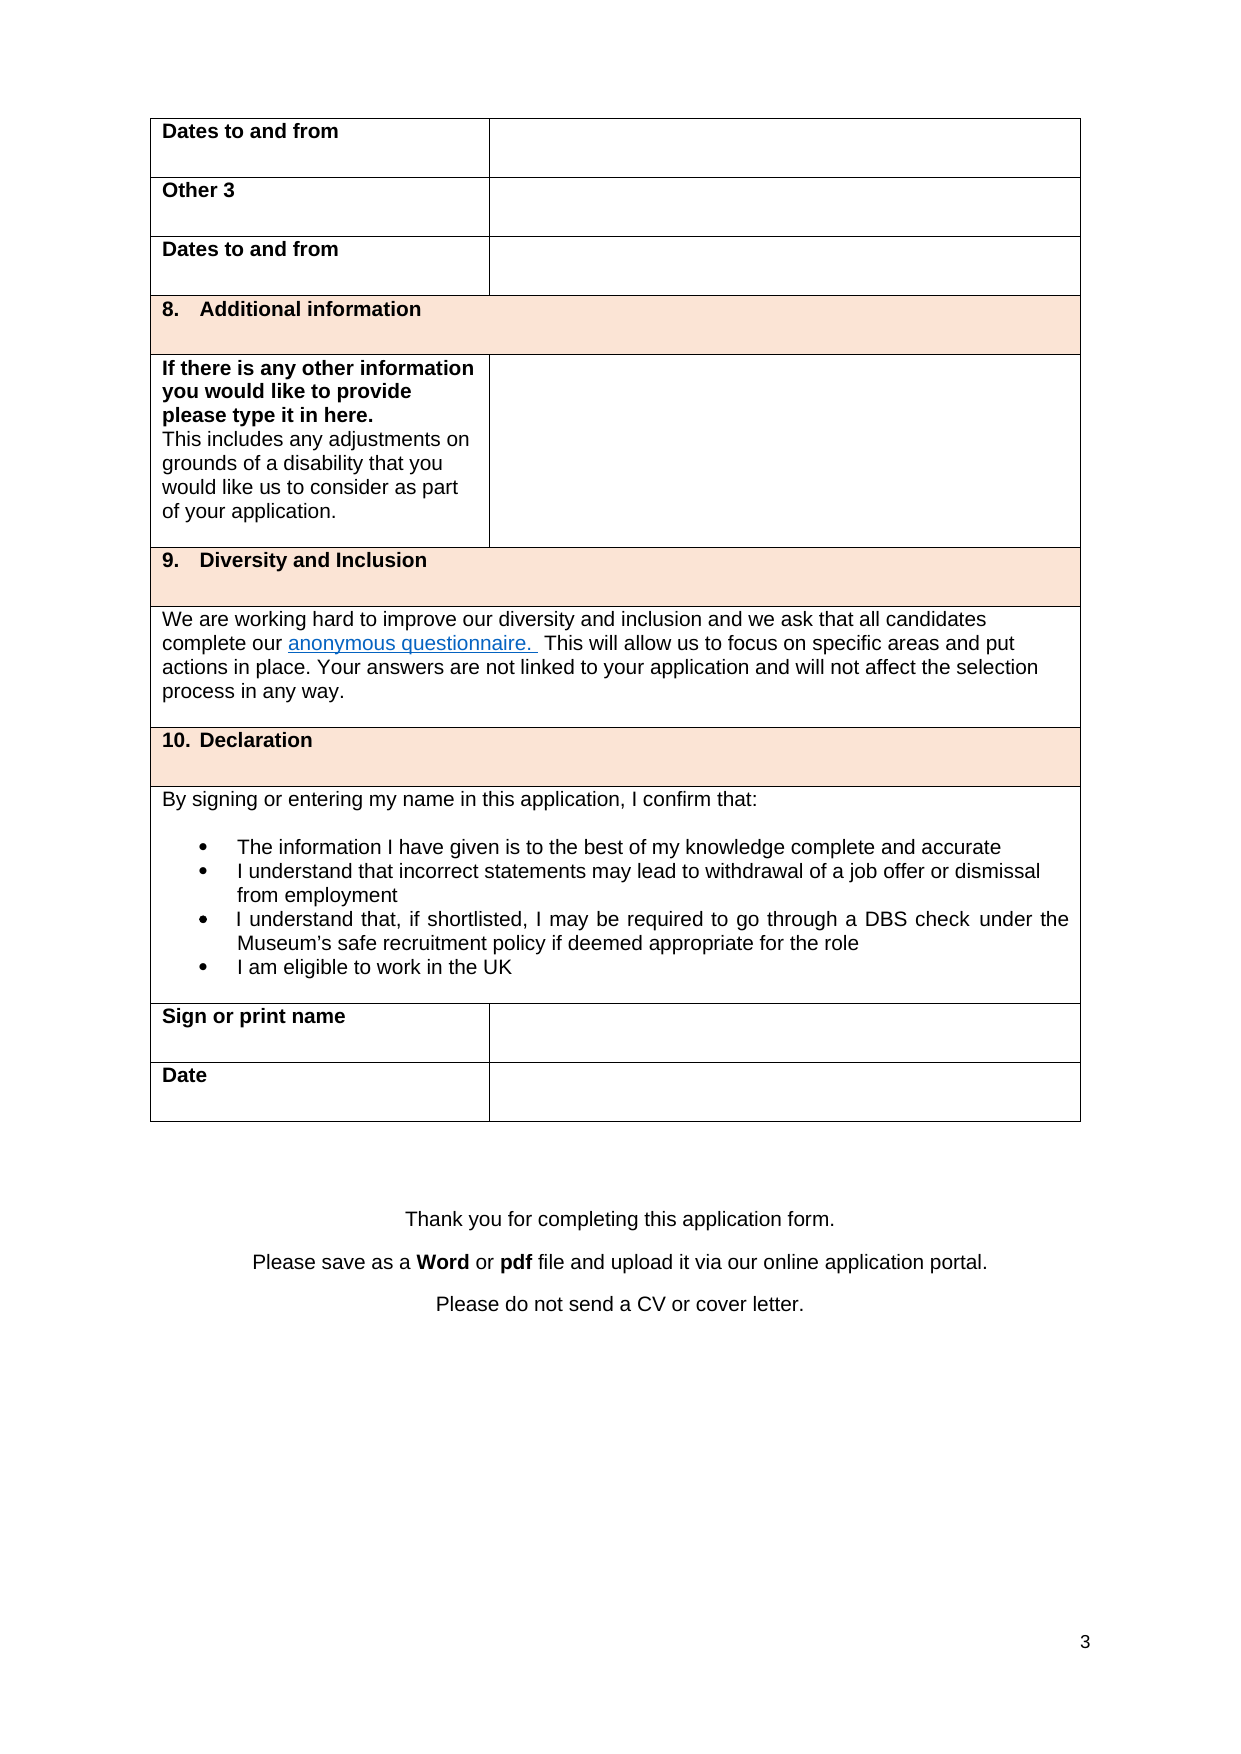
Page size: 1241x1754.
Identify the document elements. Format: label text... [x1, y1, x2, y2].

table_cell Other 3 [151, 178, 489, 236]
table_cell [490, 119, 1080, 177]
table_cell [490, 1063, 1080, 1121]
table_cell We are working hard to improve our diversity and inclusion and we ask that all candidates complete our anonymous questionnaire. This will allow us to focus on specific areas and put actions in place. Your answers are not linked to your application and will not affect the selection process in any way. [151, 607, 1080, 727]
text Please save as a Word or pdf file and upload it via our online application portal. [150, 1250, 1090, 1274]
table_cell By signing or entering my name in this application, I confirm that: The information I have given is to the best of my knowledge complete and accurate I understand that incorrect statements may lead to withdrawal of a job offer or dismissal from employment I understand that, if shortlisted, I may be required to go through a DBS check under the Museum’s safe recruitment policy if deemed appropriate for the role I am eligible to work in the UK [151, 787, 1080, 1003]
table_cell [490, 178, 1080, 236]
table_cell [490, 1004, 1080, 1062]
text Thank you for completing this application form. [150, 1207, 1090, 1231]
table_cell [490, 237, 1080, 295]
table_cell Sign or print name [151, 1004, 489, 1062]
table_cell Additional information [151, 296, 1080, 354]
table_cell [490, 355, 1080, 547]
table_cell If there is any other information you would like to provide please type it in here. This includes any adjustments on grounds of a disability that you would like us to consider as part of your application. [151, 355, 489, 547]
table_cell Diversity and Inclusion [151, 548, 1080, 606]
table_cell Declaration [151, 728, 1080, 786]
table_cell Dates to and from [151, 119, 489, 177]
text Please do not send a CV or cover letter. [150, 1292, 1090, 1316]
table_cell Dates to and from [151, 237, 489, 295]
table_cell Date [151, 1063, 489, 1121]
